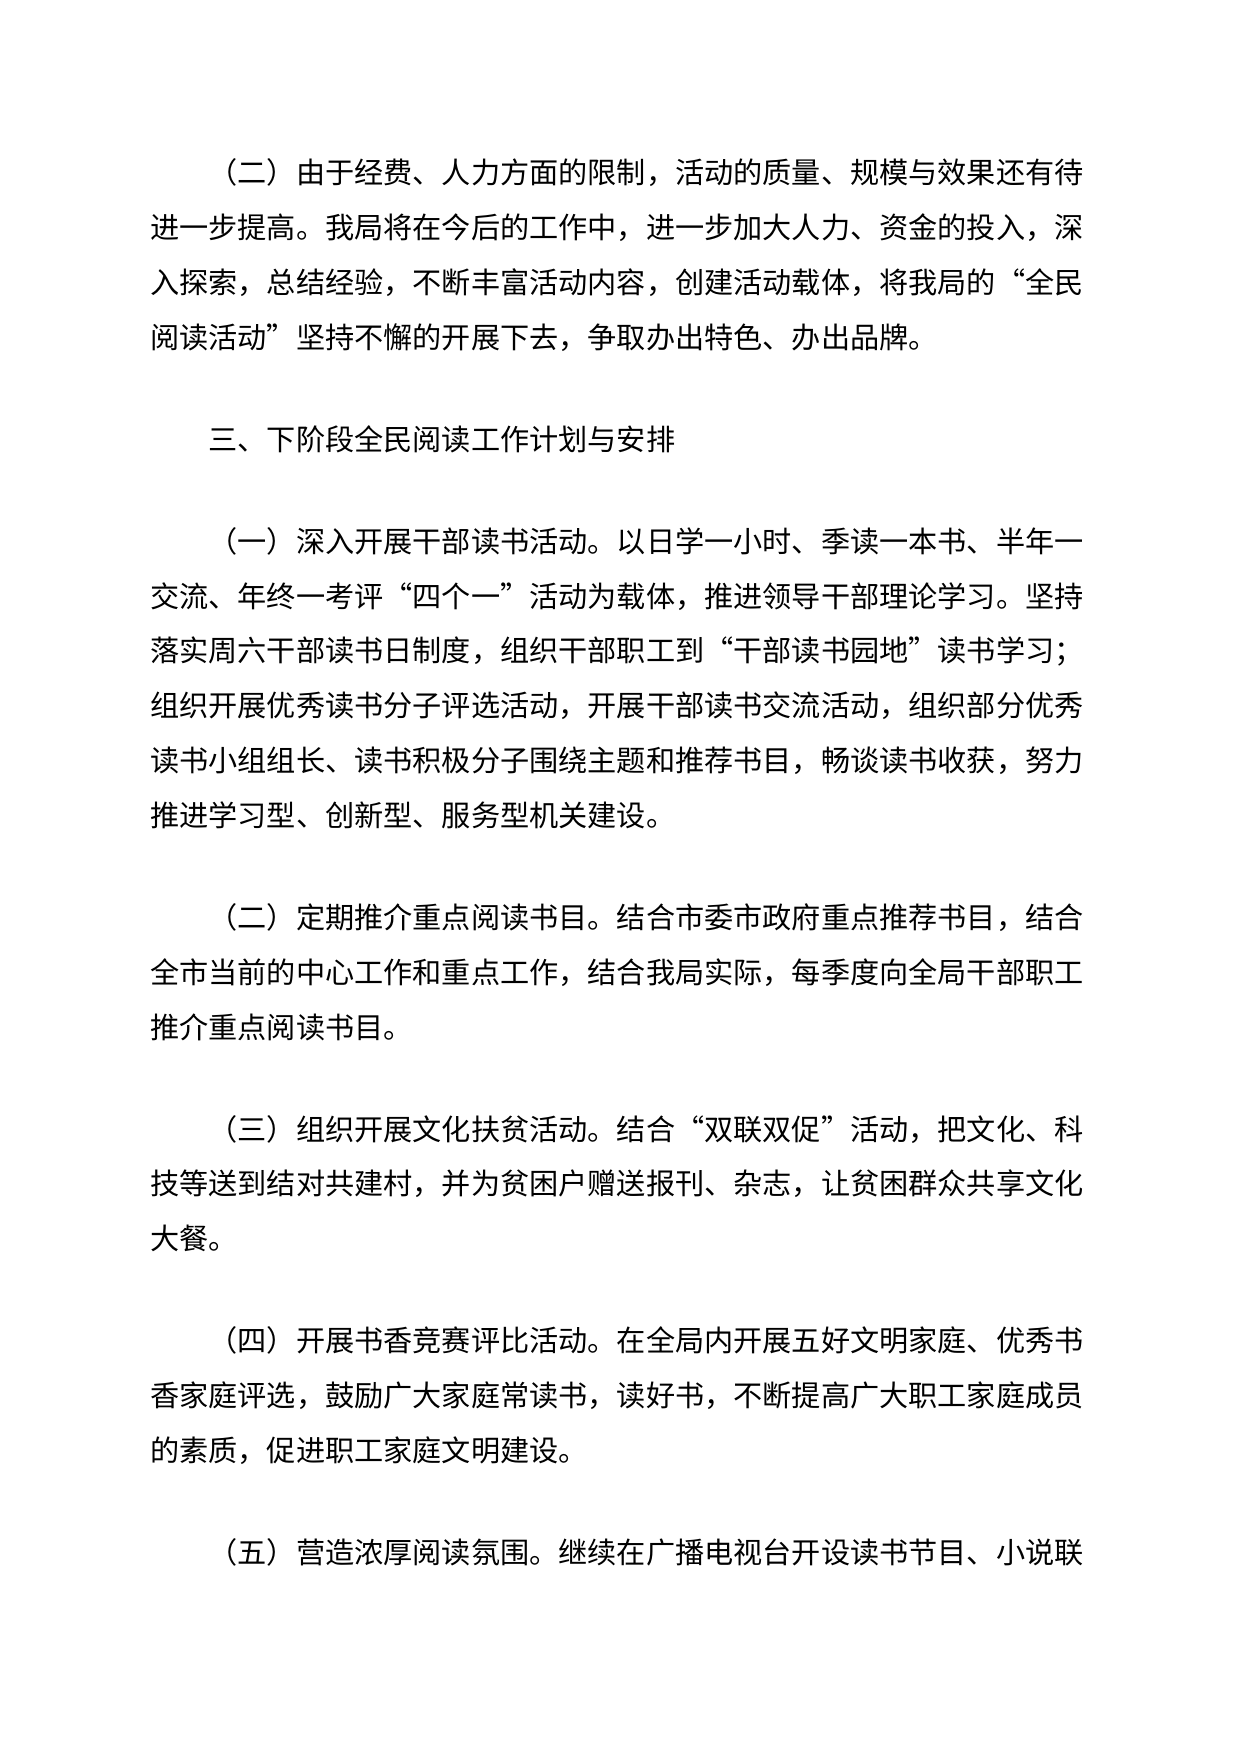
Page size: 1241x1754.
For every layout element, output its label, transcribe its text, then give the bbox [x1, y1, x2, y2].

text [150, 1529, 1090, 1571]
text （三）组织开展文化扶贫活动。结合“双联双促”活动，把文化、科技等送到结对共建村，并为贫困户赠送报刊、杂志，让贫困群众共享文化大餐。 [150, 1106, 1090, 1258]
text （一）深入开展干部读书活动。以日学一小时、季读一本书、半年一交流、年终一考评“四个一”活动为载体，推进领导干部理论学习。坚持落实周六干部读书日制度，组织干部职工到“干部读书园地”读书学习；组织开展优秀读书分子评选活动，开展干部读书交流活动，组织部分优秀读书小组组长、读书积极分子围绕主题和推荐书目，畅谈读书收获，努力推进学习型、创新型、服务型机关建设。 [150, 518, 1090, 835]
text 三、下阶段全民阅读工作计划与安排 [150, 416, 1090, 459]
text （四）开展书香竞赛评比活动。在全局内开展五好文明家庭、优秀书香家庭评选，鼓励广大家庭常读书，读好书，不断提高广大职工家庭成员的素质，促进职工家庭文明建设。 [150, 1318, 1090, 1470]
text （二）由于经费、人力方面的限制，活动的质量、规模与效果还有待进一步提高。我局将在今后的工作中，进一步加大人力、资金的投入，深入探索，总结经验，不断丰富活动内容，创建活动载体，将我局的“全民阅读活动”坚持不懈的开展下去，争取办出特色、办出品牌。 [150, 150, 1090, 357]
text （二）定期推介重点阅读书目。结合市委市政府重点推荐书目，结合全市当前的中心工作和重点工作，结合我局实际，每季度向全局干部职工推介重点阅读书目。 [150, 894, 1090, 1047]
